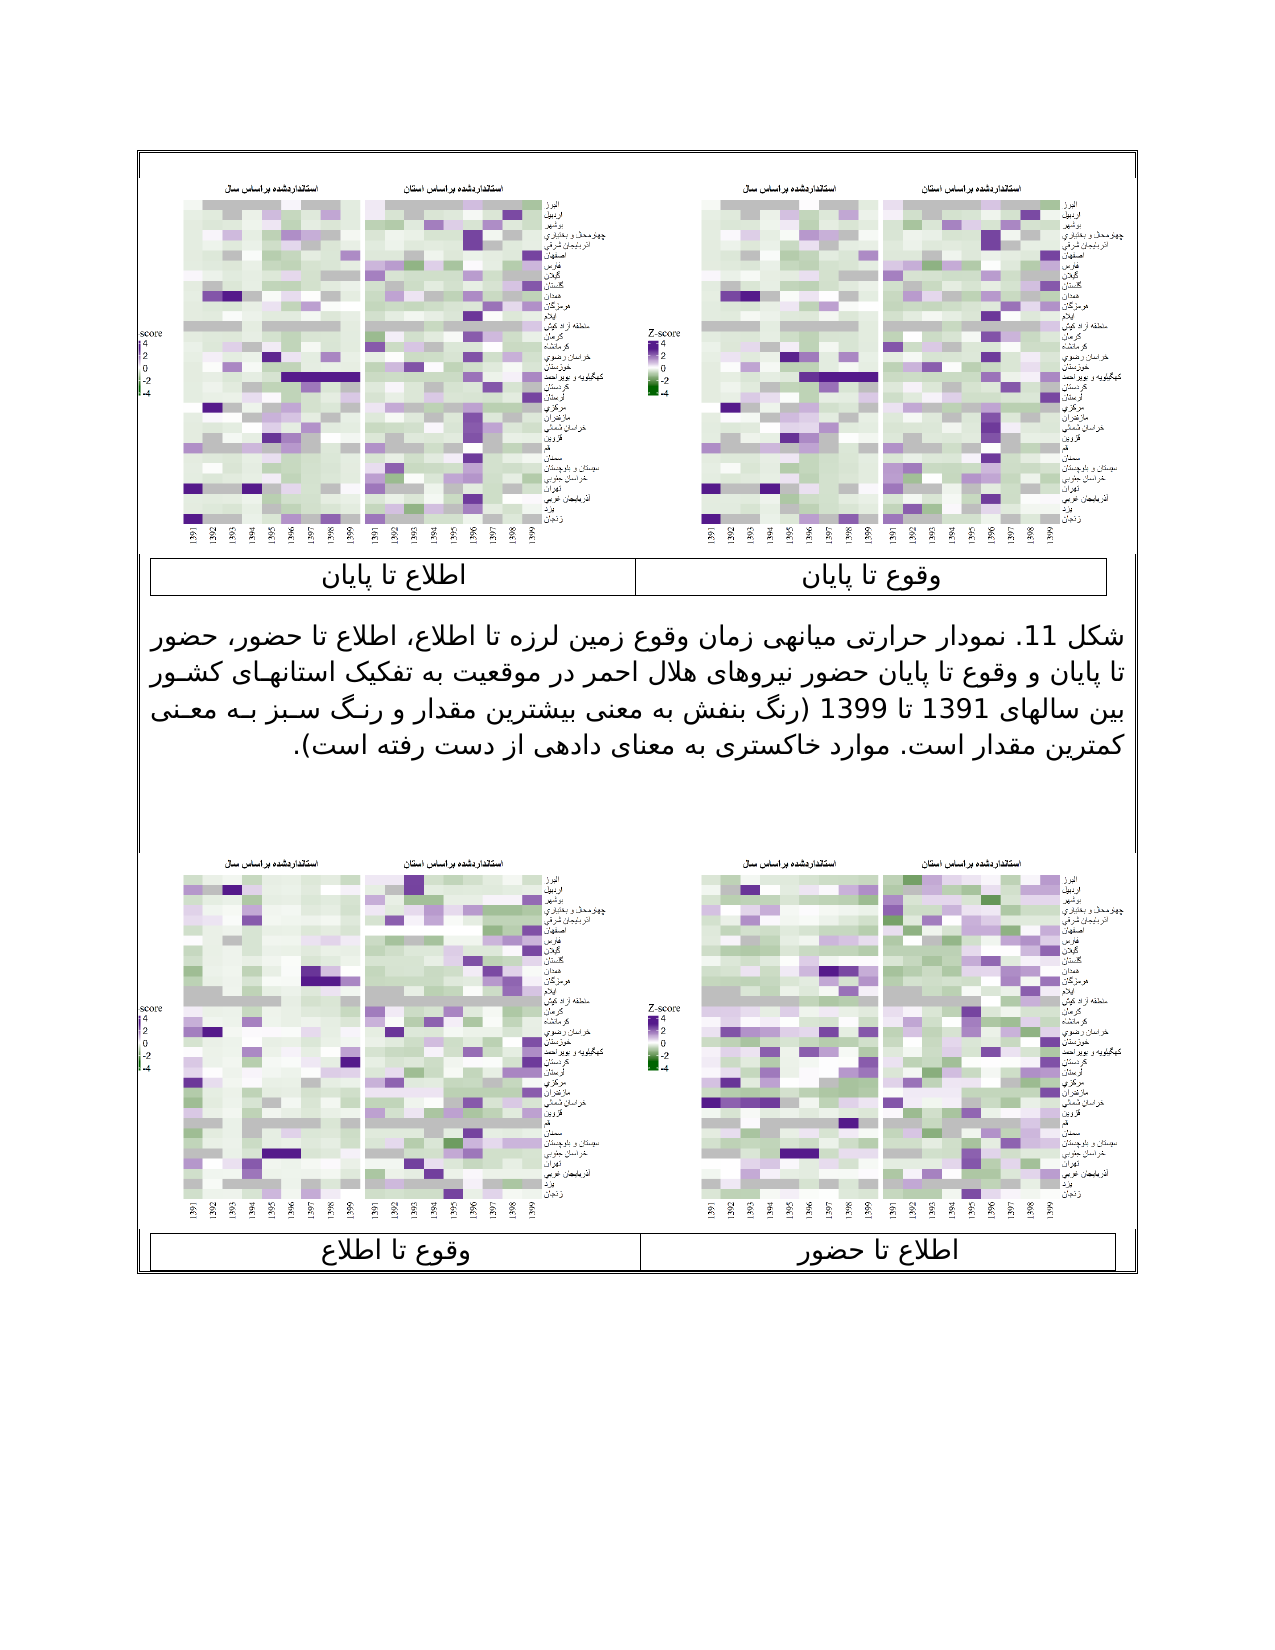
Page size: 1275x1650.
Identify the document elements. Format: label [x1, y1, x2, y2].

picture [643, 853, 1137, 1229]
picture [138, 178, 632, 554]
table_cell [140, 153, 1135, 1271]
picture [138, 853, 632, 1229]
picture [643, 178, 1137, 554]
